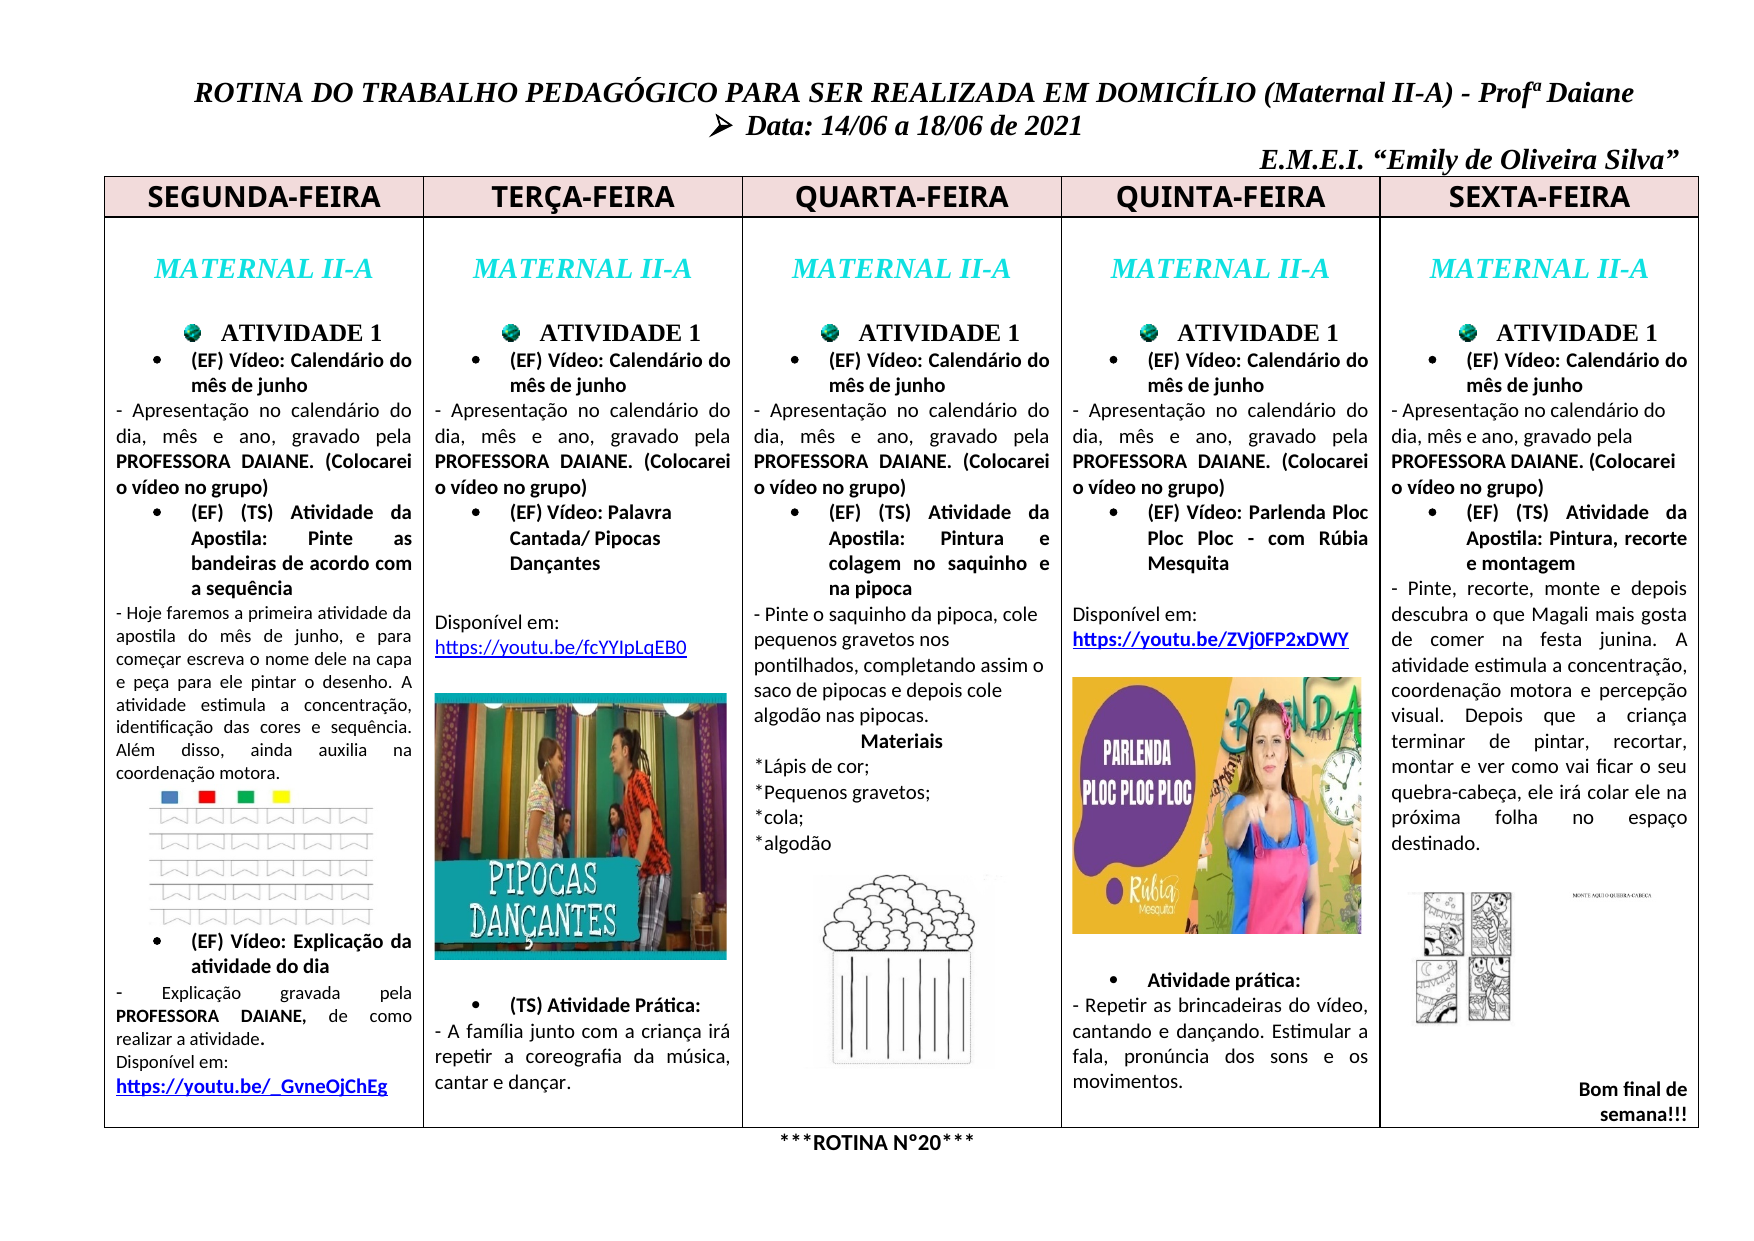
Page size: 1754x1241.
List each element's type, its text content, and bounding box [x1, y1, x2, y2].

picture [502, 324, 520, 342]
table_cell MATERNAL II-A ATIVIDADE 1 (EF) Vídeo: Calendário do mês de junho - Apresentação no calendário do dia, mês e ano, gravado pela PROFESSORA DAIANE. (Colocarei o vídeo no grupo) (EF) (TS) Atividade da Apostila: Pinte as bandeiras de acordo com a sequência - Hoje faremos a primeira atividade da apostila do mês de junho, e para começar escreva o nome dele na capa e peça para ele pintar o desenho. A atividade estimula a concentração, identificação das cores e sequência. Além disso, ainda auxilia na coordenação motora. (EF) Vídeo: Explicação da atividade do dia - Explicação gravada pela PROFESSORA DAIANE, de como realizar a atividade. Disponível em: https://youtu.be/_GvneOjChEg [105, 218, 423, 1127]
list Data: 14/06 a 18/06 de 2021 [112, 108, 1679, 142]
table_cell MATERNAL II-A ATIVIDADE 1 (EF) Vídeo: Calendário do mês de junho - Apresentação no calendário do dia, mês e ano, gravado pela PROFESSORA DAIANE. (Colocarei o vídeo no grupo) (EF) (TS) Atividade da Apostila: Pintura, recorte e montagem - Pinte, recorte, monte e depois descubra o que Magali mais gosta de comer na festa junina. A atividade estimula a concentração, coordenação motora e percepção visual. Depois que a criança terminar de pintar, recortar, montar e ver como vai ficar o seu quebra-cabeça, ele irá colar ele na próxima folha no espaço destinado. Bom final de semana!!! [1381, 218, 1698, 1127]
picture [1391, 880, 1533, 1048]
table_cell MATERNAL II-A ATIVIDADE 1 (EF) Vídeo: Calendário do mês de junho - Apresentação no calendário do dia, mês e ano, gravado pela PROFESSORA DAIANE. (Colocarei o vídeo no grupo) (EF) Vídeo: Palavra Cantada/ Pipocas Dançantes Disponível em: https://youtu.be/fcYYIpLqEB0 (TS) Atividade Prática: - A família junto com a criança irá repetir a coreografia da música, cantar e dançar. [424, 218, 742, 1127]
picture [1140, 324, 1158, 342]
table_cell MATERNAL II-A ATIVIDADE 1 (EF) Vídeo: Calendário do mês de junho - Apresentação no calendário do dia, mês e ano, gravado pela PROFESSORA DAIANE. (Colocarei o vídeo no grupo) (EF) Vídeo: Parlenda Ploc Ploc Ploc - com Rúbia Mesquita Disponível em: https://youtu.be/ZVj0FP2xDWY Atividade prática: - Repetir as brincadeiras do vídeo, cantando e dançando. Estimular a fala, pronúncia dos sons e os movimentos. [1062, 218, 1379, 1127]
picture [1459, 324, 1477, 342]
table_header TERÇA-FEIRA [424, 177, 742, 216]
picture [1547, 880, 1677, 1048]
text ROTINA DO TRABALHO PEDAGÓGICO PARA SER REALIZADA EM DOMICÍLIO (Maternal II-A) - Profª Daiane [75, 75, 1754, 108]
picture [821, 324, 839, 342]
table_header SEXTA-FEIRA [1381, 177, 1698, 216]
picture [115, 784, 405, 929]
picture [1072, 677, 1362, 934]
table_cell MATERNAL II-A ATIVIDADE 1 (EF) Vídeo: Calendário do mês de junho - Apresentação no calendário do dia, mês e ano, gravado pela PROFESSORA DAIANE. (Colocarei o vídeo no grupo) (EF) (TS) Atividade da Apostila: Pintura e colagem no saquinho e na pipoca - Pinte o saquinho da pipoca, cole pequenos gravetos nos pontilhados, completando assim o saco de pipocas e depois cole algodão nas pipocas. Materiais *Lápis de cor; *Pequenos gravetos; *cola; *algodão [743, 218, 1061, 1127]
table_header SEGUNDA-FEIRA [105, 177, 423, 216]
text E.M.E.I. “Emily de Oliveira Silva” [75, 142, 1679, 176]
picture [434, 693, 727, 960]
text ***ROTINA Nº20*** [75, 1128, 1679, 1156]
table_header QUINTA-FEIRA [1062, 177, 1379, 216]
picture [753, 855, 1040, 1085]
picture [184, 324, 201, 342]
table_header QUARTA-FEIRA [743, 177, 1061, 216]
